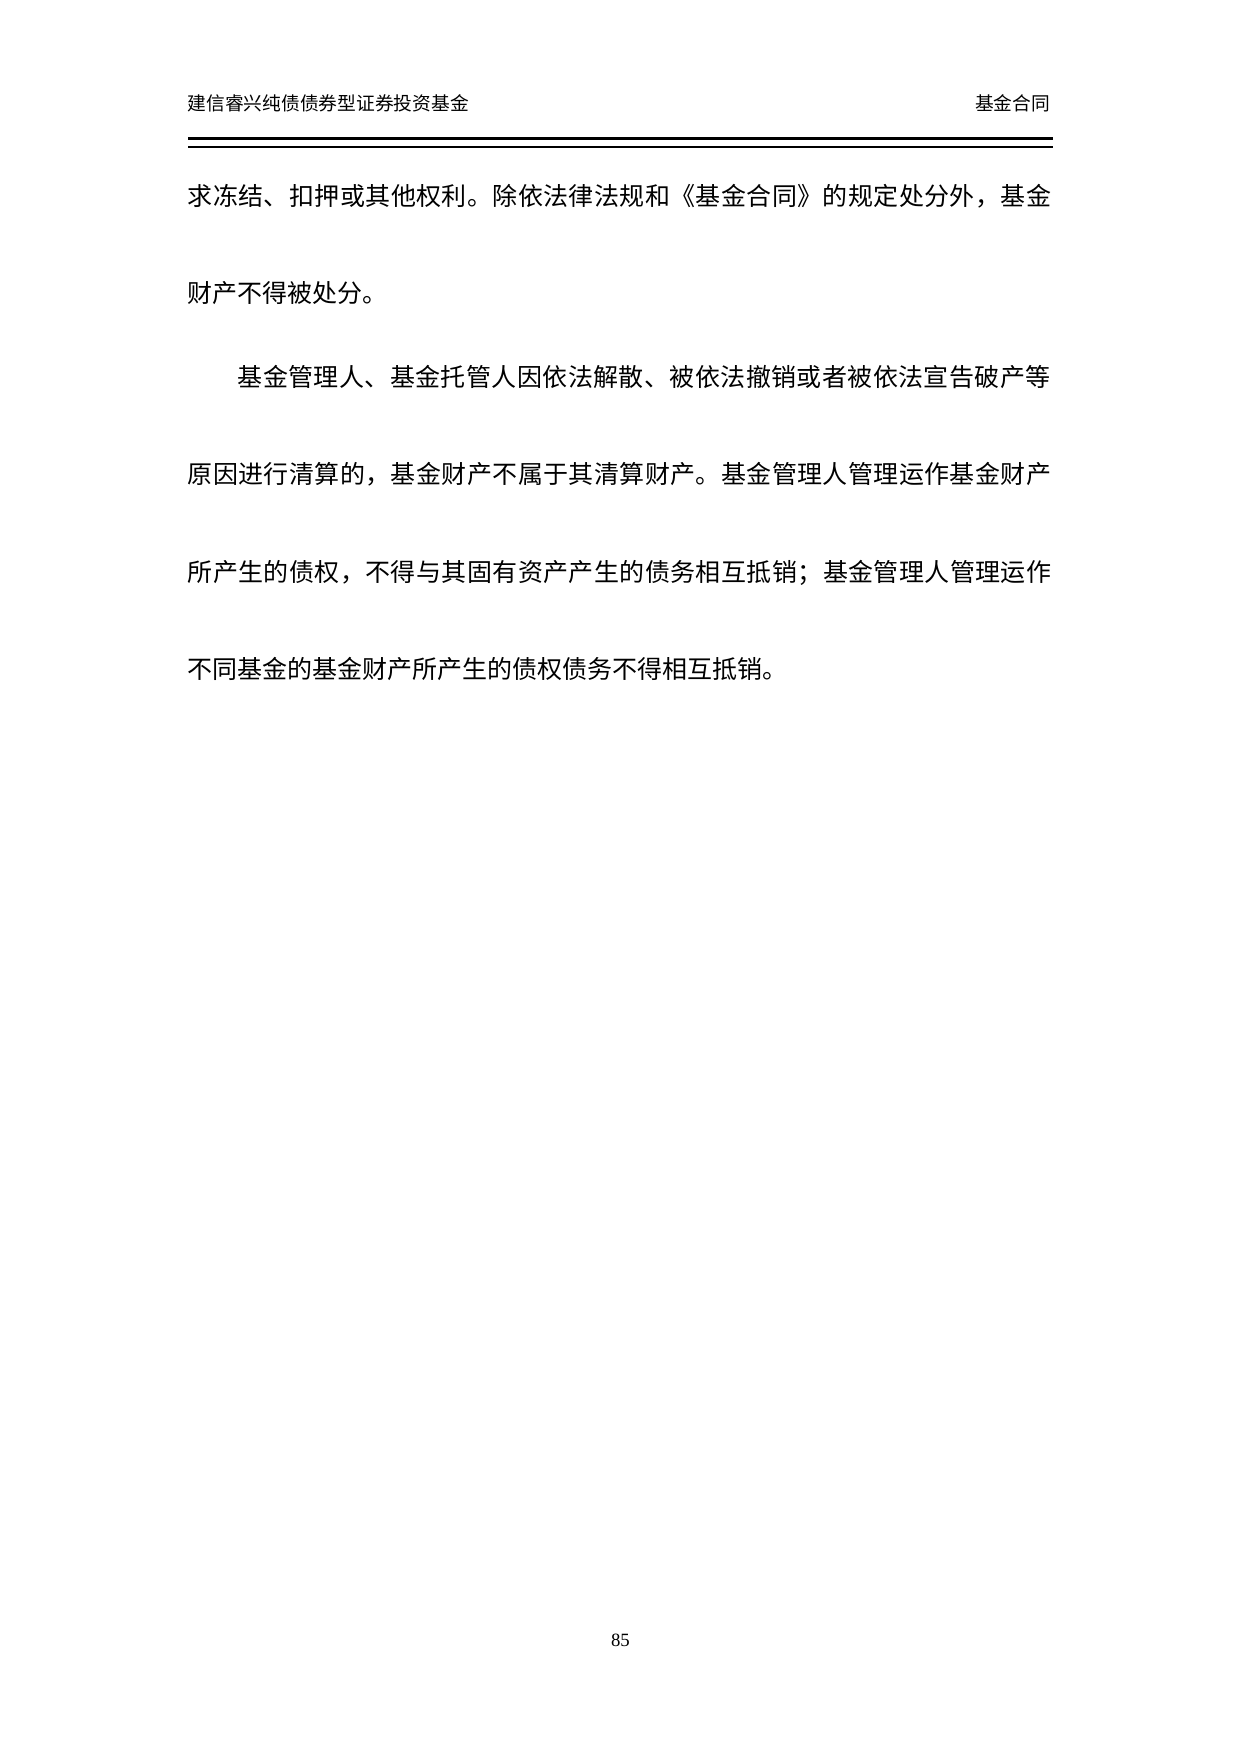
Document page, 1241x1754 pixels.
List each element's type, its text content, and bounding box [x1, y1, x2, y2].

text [187, 162, 1053, 324]
text 基金管理人、基金托管人因依法解散、被依法撤销或者被依法宣告破产等原因进行清算的，基金财产不属于其清算财产。基金管理人管理运作基金财产所产生的债权，不得与其固有资产产生的债务相互抵销；基金管理人管理运作不同基金的基金财产所产生的债权债务不得相互抵销。 [187, 343, 1053, 700]
